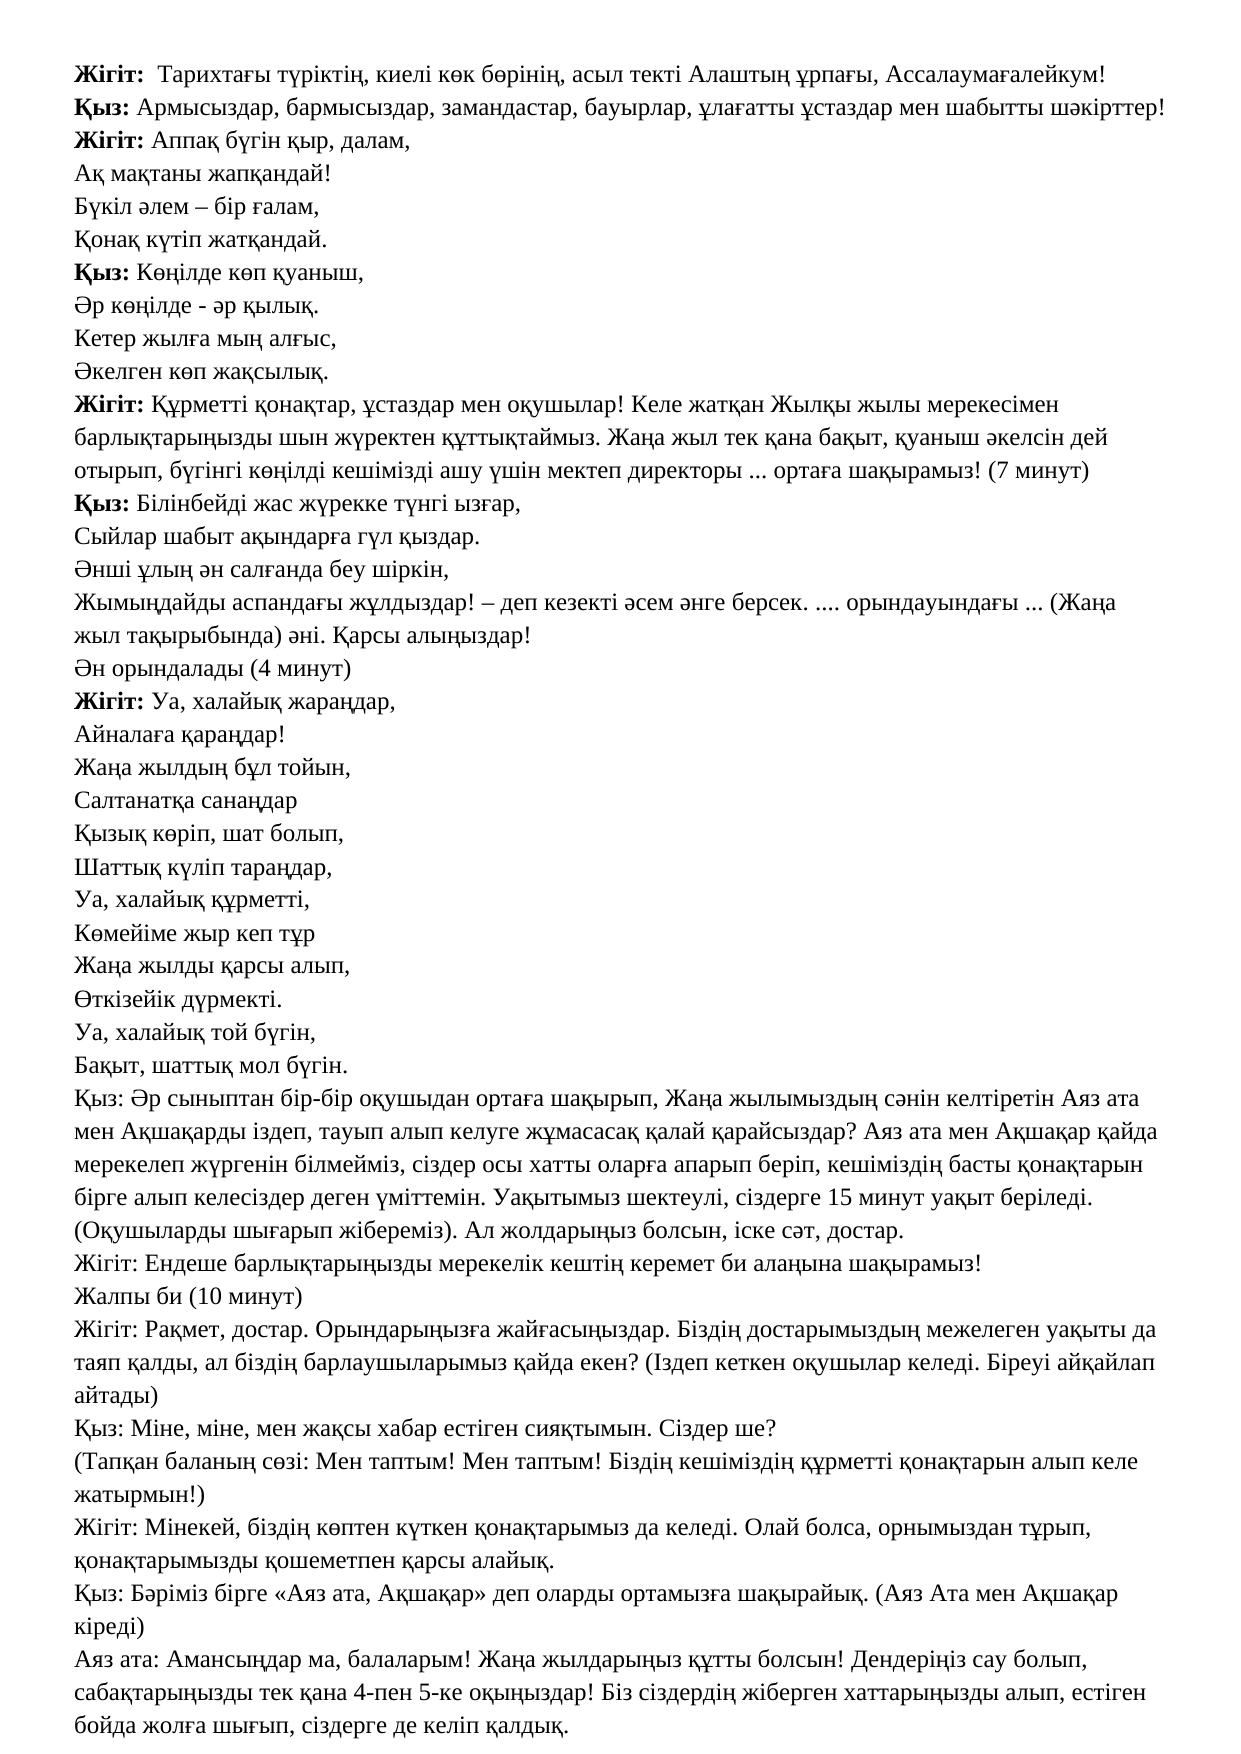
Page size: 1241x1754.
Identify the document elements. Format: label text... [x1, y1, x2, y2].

text Уа, халайық құрметті, [74, 884, 1167, 913]
text (Тапқан баланың сөзі: Мен таптым! Мен таптым! Біздің кешіміздің құрметті қонақтарын алып келе жатырмын!) [74, 1446, 1167, 1508]
text Ақ мақтаны жапқандай! [74, 158, 1167, 187]
text Қыз: Әр сыныптан бір-бір оқушыдан ортаға шақырып, Жаңа жылымыздың сәнін келтіретін Аяз ата мен Ақшақарды іздеп, тауып алып келуге жұмасасақ қалай қарайсыздар? Аяз ата мен Ақшақар қайда мерекелеп жүргенін білмейміз, сіздер осы хатты оларға апарып беріп, кешіміздің басты қонақтарын бірге алып келесіздер деген үміттемін. Уақытымыз шектеулі, сіздерге 15 минут уақыт беріледі. (Оқушыларды шығарып жібереміз). Ал жолдарыңыз болсын, іске сәт, достар. [74, 1083, 1167, 1243]
text Қыз: Көңілде көп қуаныш, [74, 257, 1167, 286]
text Жігіт: Ендеше барлықтарыңызды мерекелік кештің керемет би алаңына шақырамыз! [74, 1248, 1167, 1277]
text Аяз ата: Амансыңдар ма, балаларым! Жаңа жылдарыңыз құтты болсын! Дендеріңіз сау болып, сабақтарыңызды тек қана 4-пен 5-ке оқыңыздар! Біз сіздердің жіберген хаттарыңызды алып, естіген бойда жолға шығып, сіздерге де келіп қалдық. [74, 1644, 1167, 1739]
text Жаңа жылды қарсы алып, [74, 951, 1167, 979]
text Шаттық күліп тараңдар, [74, 852, 1167, 880]
text Уа, халайық той бүгін, [74, 1017, 1167, 1045]
text Жымыңдайды аспандағы жұлдыздар! – деп кезекті әсем әнге берсек. .... орындауындағы ... (Жаңа жыл тақырыбында) әні. Қарсы алыңыздар! [74, 587, 1167, 649]
text Бақыт, шаттық мол бүгін. [74, 1050, 1167, 1078]
text Жігіт: Тарихтағы түріктің, киелі көк бөрінің, асыл текті Алаштың ұрпағы, Ассалаумағалейкум! [74, 59, 1167, 88]
text Салтанатқа санаңдар [74, 786, 1167, 814]
text Көмейіме жыр кеп тұр [74, 918, 1167, 946]
text Жаңа жылдың бұл тойын, [74, 752, 1167, 781]
text Жалпы би (10 минут) [74, 1281, 1167, 1309]
text Қонақ күтіп жатқандай. [74, 224, 1167, 253]
text Әнші ұлың ән салғанда беу шіркін, [74, 554, 1167, 583]
text Айналаға қараңдар! [74, 719, 1167, 748]
text Қызық көріп, шат болып, [74, 818, 1167, 847]
text Бүкіл әлем – бір ғалам, [74, 191, 1167, 220]
text Жігіт: Құрметті қонақтар, ұстаздар мен оқушылар! Келе жатқан Жылқы жылы мерекесімен барлықтарыңызды шын жүректен құттықтаймыз. Жаңа жыл тек қана бақыт, қуаныш әкелсін дей отырып, бүгінгі көңілді кешімізді ашу үшін мектеп директоры ... ортаға шақырамыз! (7 минут) [74, 389, 1167, 484]
text Әкелген көп жақсылық. [74, 356, 1167, 385]
text Қыз: Бәріміз бірге «Аяз ата, Ақшақар» деп оларды ортамызға шақырайық. (Аяз Ата мен Ақшақар кіреді) [74, 1578, 1167, 1640]
text Қыз: Армысыздар, бармысыздар, замандастар, бауырлар, ұлағатты ұстаздар мен шабытты шәкірттер! [74, 92, 1167, 121]
text Жігіт: Уа, халайық жараңдар, [74, 686, 1167, 715]
text Өткізейік дүрмекті. [74, 984, 1167, 1012]
text Жігіт: Аппақ бүгін қыр, далам, [74, 125, 1167, 154]
text Жігіт: Рақмет, достар. Орындарыңызға жайғасыңыздар. Біздің достарымыздың межелеген уақыты да таяп қалды, ал біздің барлаушыларымыз қайда екен? (Іздеп кеткен оқушылар келеді. Біреуі айқайлап айтады) [74, 1314, 1167, 1409]
text Қыз: Білінбейді жас жүрекке түнгі ызғар, [74, 488, 1167, 517]
text Жігіт: Мінекей, біздің көптен күткен қонақтарымыз да келеді. Олай болса, орнымыздан тұрып, қонақтарымызды қошеметпен қарсы алайық. [74, 1512, 1167, 1574]
text Ән орындалады (4 минут) [74, 653, 1167, 682]
text Қыз: Міне, міне, мен жақсы хабар естіген сияқтымын. Сіздер ше? [74, 1413, 1167, 1442]
text Сыйлар шабыт ақындарға гүл қыздар. [74, 521, 1167, 550]
text Әр көңілде - әр қылық. [74, 290, 1167, 319]
text Кетер жылға мың алғыс, [74, 323, 1167, 352]
